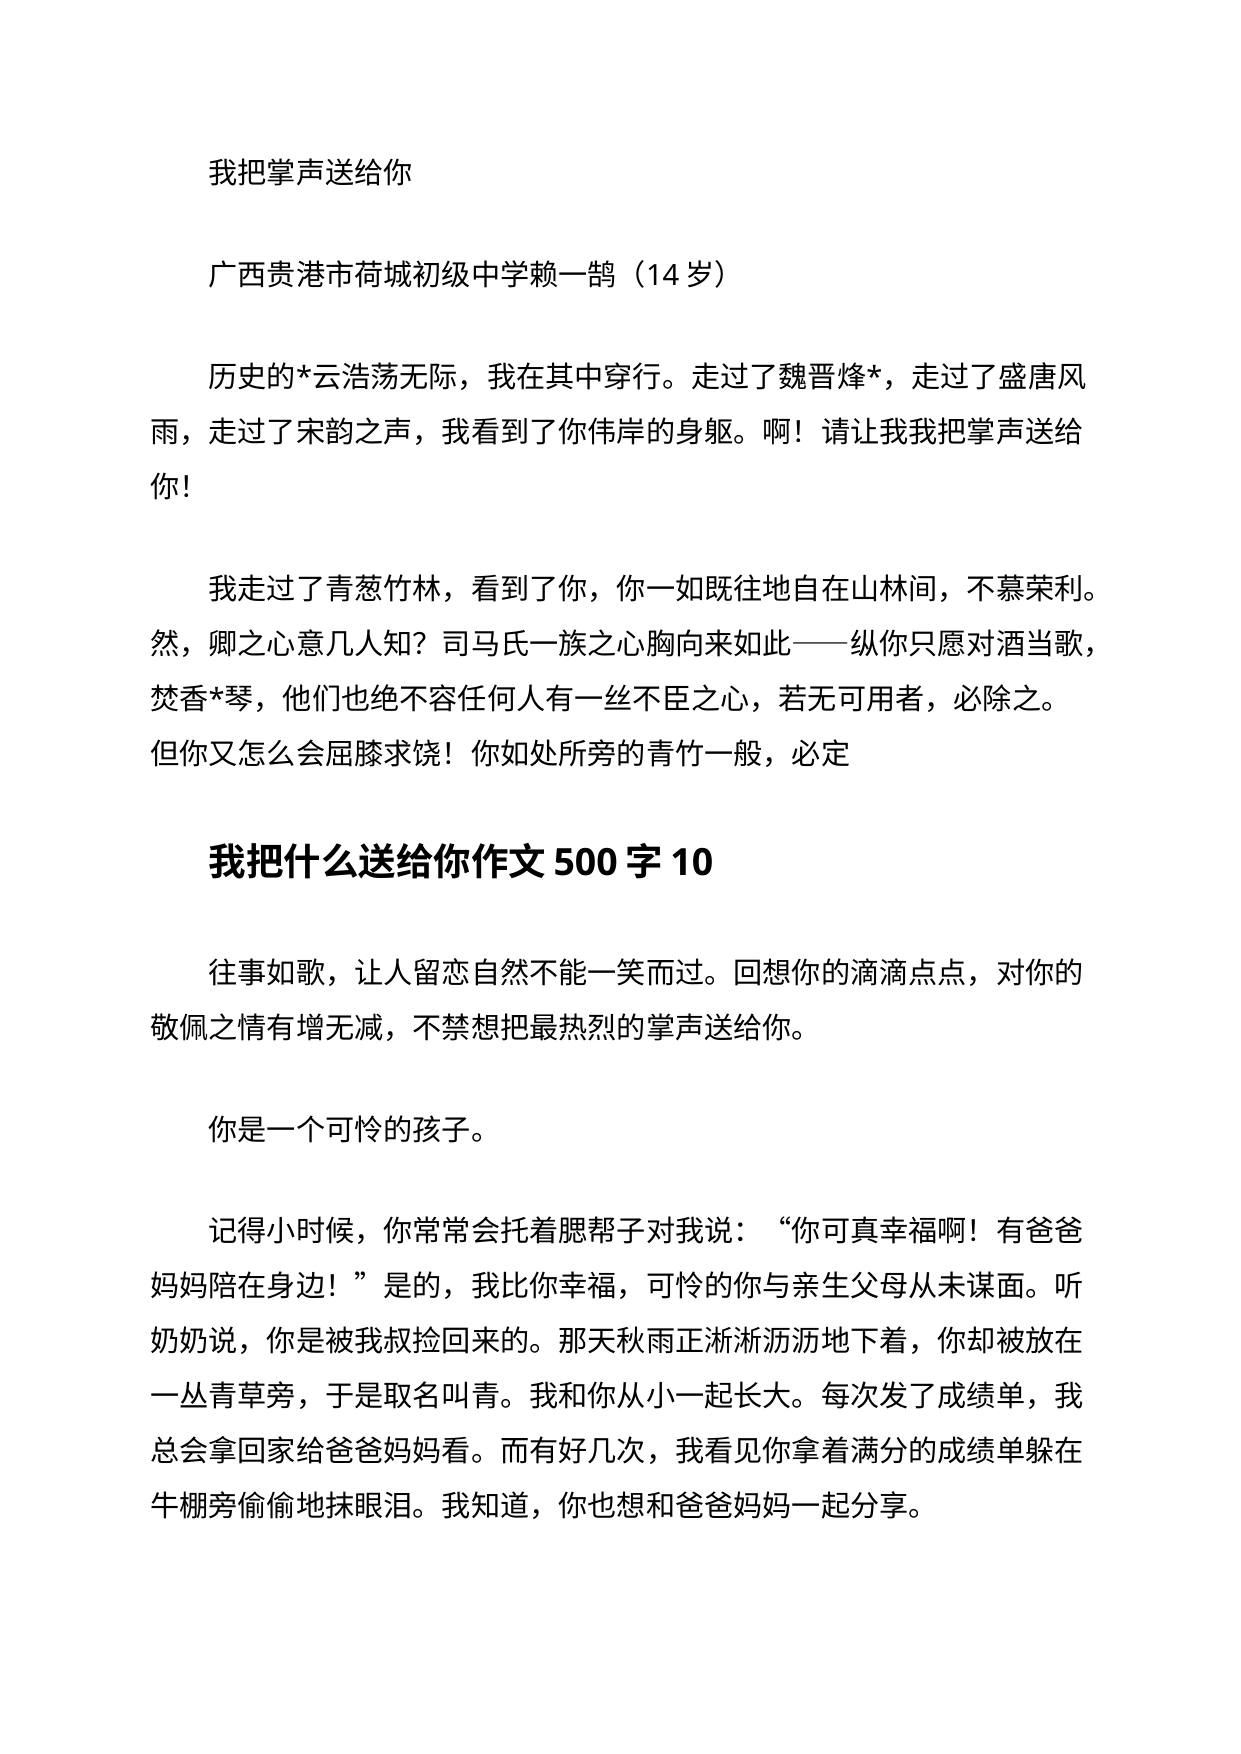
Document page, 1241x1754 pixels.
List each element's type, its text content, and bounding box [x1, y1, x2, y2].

text 我走过了青葱竹林，看到了你，你一如既往地自在山林间，不慕荣利。然，卿之心意几人知？司马氏一族之心胸向来如此——纵你只愿对酒当歌，焚香*琴，他们也绝不容任何人有一丝不臣之心，若无可用者，必除之。但你又怎么会屈膝求饶！你如处所旁的青竹一般，必定 [150, 565, 1090, 772]
text 广西贵港市荷城初级中学赖一鹄（14岁） [150, 252, 1090, 294]
text 历史的*云浩荡无际，我在其中穿行。走过了魏晋烽*，走过了盛唐风雨，走过了宋韵之声，我看到了你伟岸的身躯。啊！请让我我把掌声送给你！ [150, 354, 1090, 506]
text 我把什么送给你作文500字10 [150, 832, 1090, 886]
text 往事如歌，让人留恋自然不能一笑而过。回想你的滴滴点点，对你的敬佩之情有增无减，不禁想把最热烈的掌声送给你。 [150, 949, 1090, 1047]
text 我把掌声送给你 [150, 150, 1090, 192]
text 你是一个可怜的孩子。 [150, 1106, 1090, 1148]
text 记得小时候，你常常会托着腮帮子对我说：“你可真幸福啊！有爸爸妈妈陪在身边！”是的，我比你幸福，可怜的你与亲生父母从未谋面。听奶奶说，你是被我叔捡回来的。那天秋雨正淅淅沥沥地下着，你却被放在一丛青草旁，于是取名叫青。我和你从小一起长大。每次发了成绩单，我总会拿回家给爸爸妈妈看。而有好几次，我看见你拿着满分的成绩单躲在牛棚旁偷偷地抹眼泪。我知道，你也想和爸爸妈妈一起分享。 [150, 1208, 1090, 1525]
